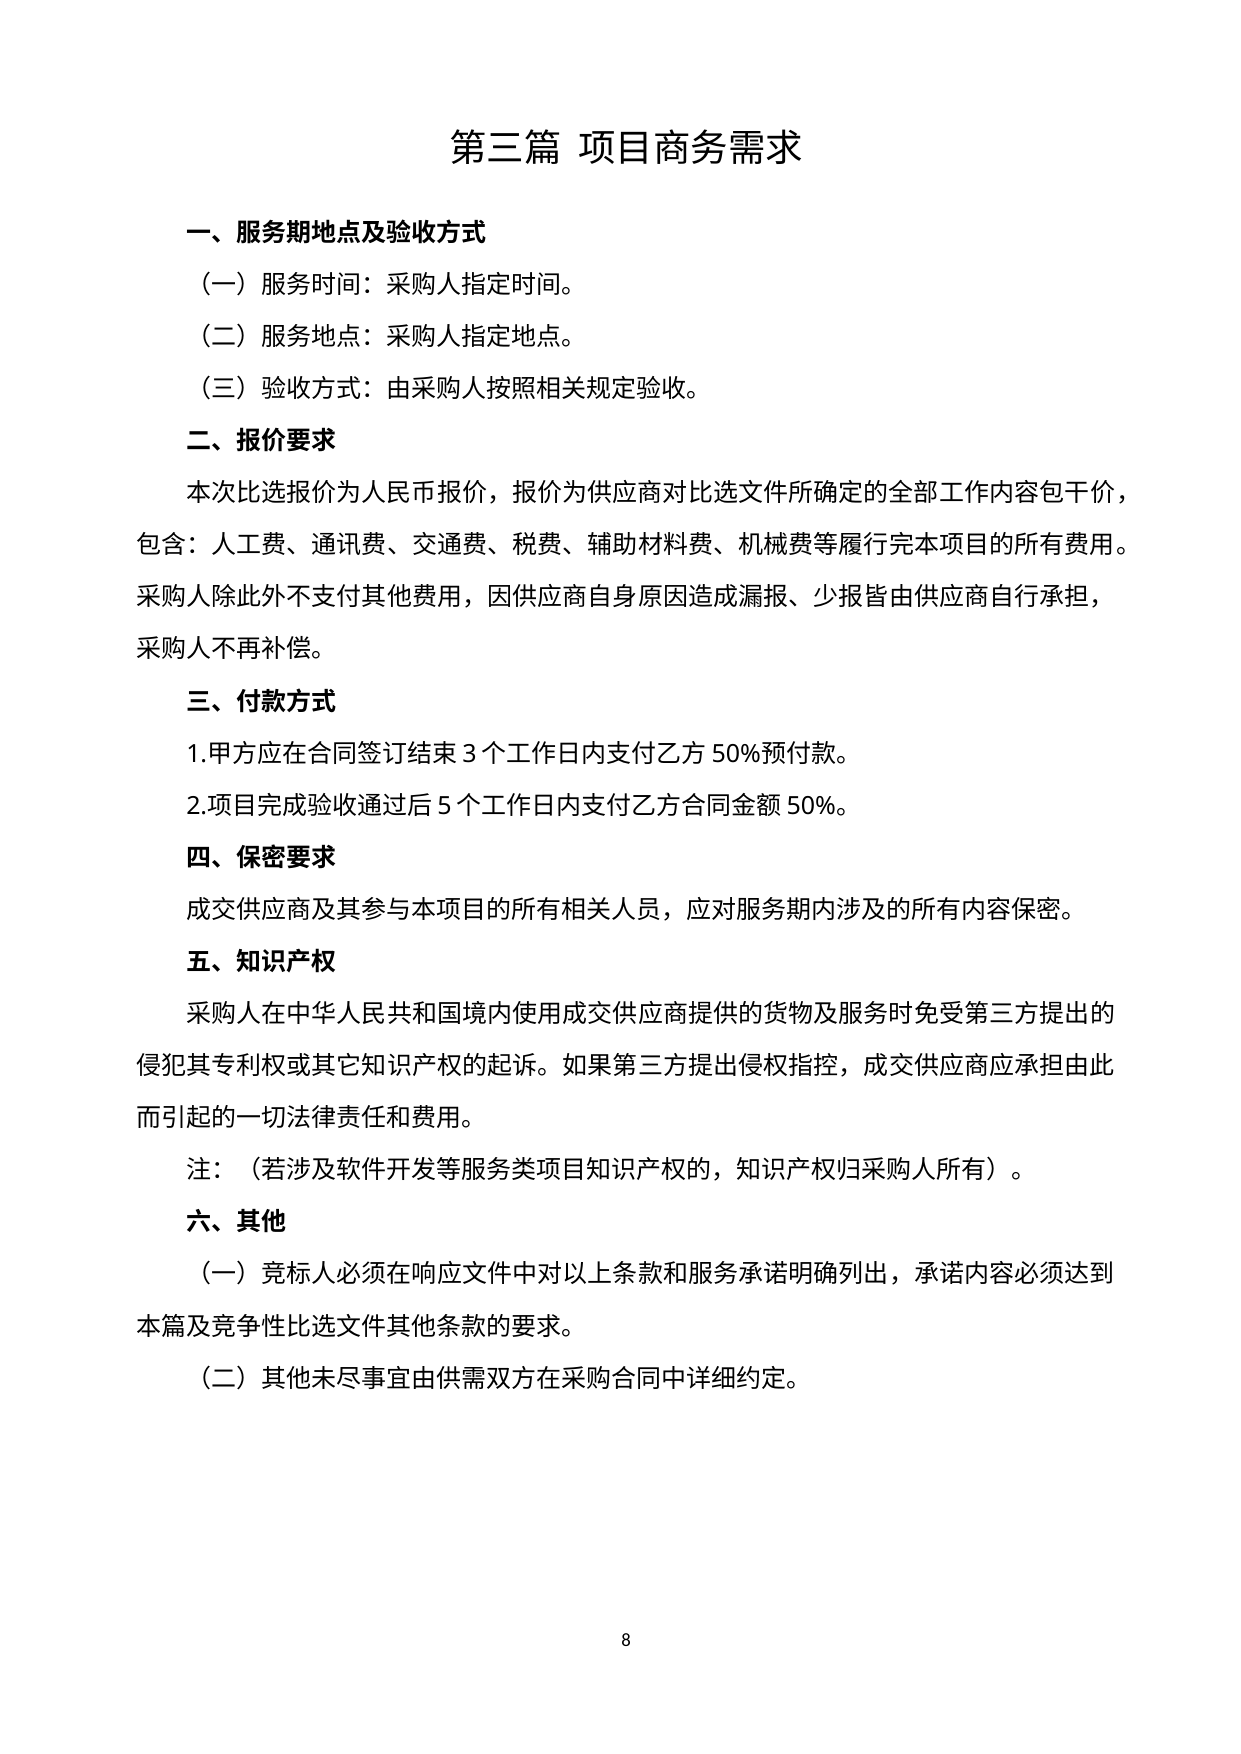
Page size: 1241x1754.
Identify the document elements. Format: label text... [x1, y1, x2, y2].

text （二）服务地点：采购人指定地点。 [136, 304, 1116, 356]
text （二）其他未尽事宜由供需双方在采购合同中详细约定。 [136, 1345, 1116, 1397]
text （三）验收方式：由采购人按照相关规定验收。 [136, 356, 1116, 408]
text 1.甲方应在合同签订结束3个工作日内支付乙方50%预付款。 [136, 720, 1116, 772]
text 成交供应商及其参与本项目的所有相关人员，应对服务期内涉及的所有内容保密。 [136, 877, 1116, 929]
text 三、付款方式 [136, 668, 1116, 720]
text （一）竞标人必须在响应文件中对以上条款和服务承诺明确列出，承诺内容必须达到本篇及竞争性比选文件其他条款的要求。 [136, 1241, 1116, 1345]
text （一）服务时间：采购人指定时间。 [136, 252, 1116, 304]
text 二、报价要求 [136, 408, 1116, 460]
text 一、服务期地点及验收方式 [136, 199, 1116, 252]
text 五、知识产权 [136, 929, 1116, 981]
text 四、保密要求 [136, 824, 1116, 877]
text 采购人在中华人民共和国境内使用成交供应商提供的货物及服务时免受第三方提出的侵犯其专利权或其它知识产权的起诉。如果第三方提出侵权指控，成交供应商应承担由此而引起的一切法律责任和费用。 [136, 981, 1116, 1137]
text 注：（若涉及软件开发等服务类项目知识产权的，知识产权归采购人所有）。 [136, 1137, 1116, 1189]
text 2.项目完成验收通过后5个工作日内支付乙方合同金额50%。 [136, 772, 1116, 824]
text 本次比选报价为人民币报价，报价为供应商对比选文件所确定的全部工作内容包干价，包含：人工费、通讯费、交通费、税费、辅助材料费、机械费等履行完本项目的所有费用。采购人除此外不支付其他费用，因供应商自身原因造成漏报、少报皆由供应商自行承担，采购人不再补偿。 [136, 460, 1116, 668]
text 六、其他 [136, 1189, 1116, 1241]
subtitle 第三篇 项目商务需求 [136, 118, 1116, 172]
